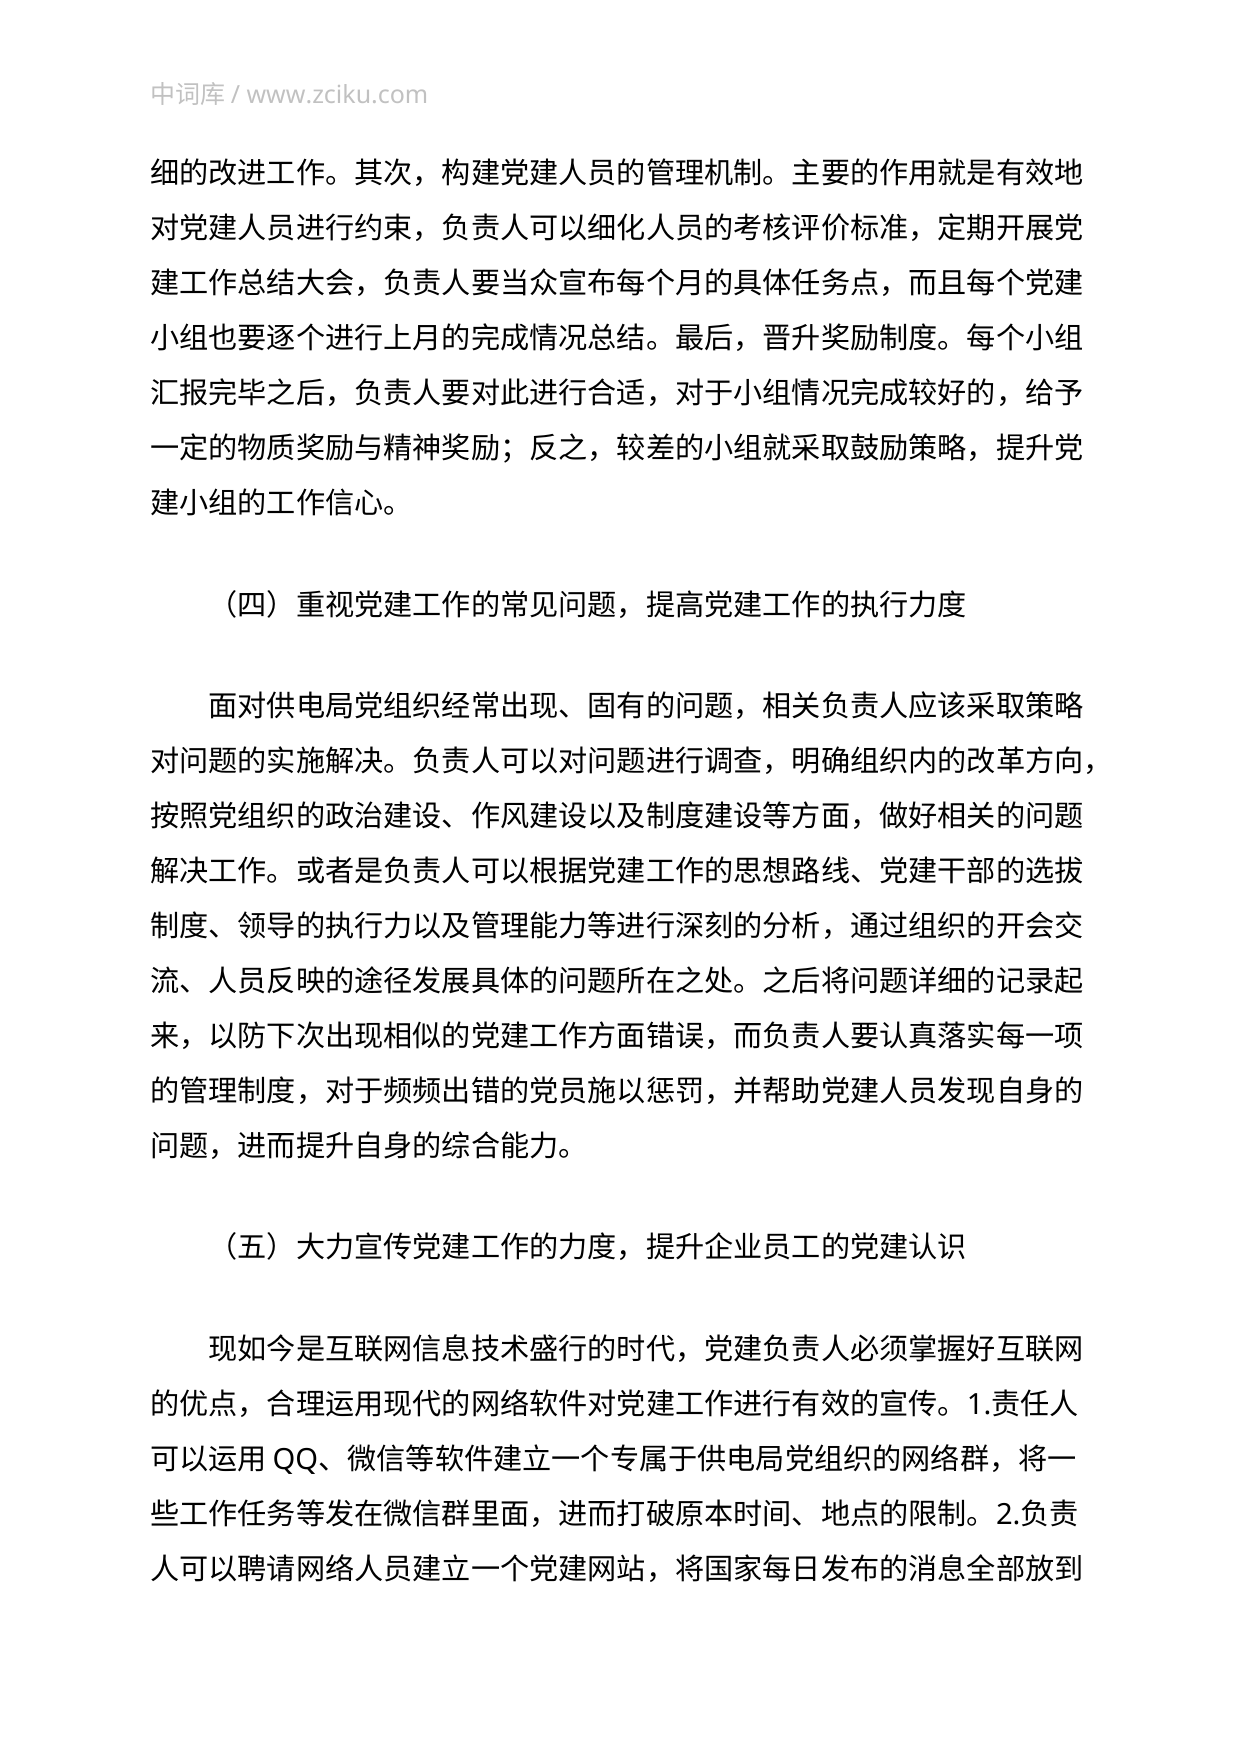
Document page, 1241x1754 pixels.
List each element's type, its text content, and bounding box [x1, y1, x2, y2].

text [150, 150, 1090, 522]
text （四）重视党建工作的常见问题，提高党建工作的执行力度 [150, 581, 1090, 623]
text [150, 1326, 1090, 1588]
text （五）大力宣传党建工作的力度，提升企业员工的党建认识 [150, 1224, 1090, 1266]
text 面对供电局党组织经常出现、固有的问题，相关负责人应该采取策略对问题的实施解决。负责人可以对问题进行调查，明确组织内的改革方向，按照党组织的政治建设、作风建设以及制度建设等方面，做好相关的问题解决工作。或者是负责人可以根据党建工作的思想路线、党建干部的选拔制度、领导的执行力以及管理能力等进行深刻的分析，通过组织的开会交流、人员反映的途径发展具体的问题所在之处。之后将问题详细的记录起来，以防下次出现相似的党建工作方面错误，而负责人要认真落实每一项的管理制度，对于频频出错的党员施以惩罚，并帮助党建人员发现自身的问题，进而提升自身的综合能力。 [150, 683, 1090, 1164]
